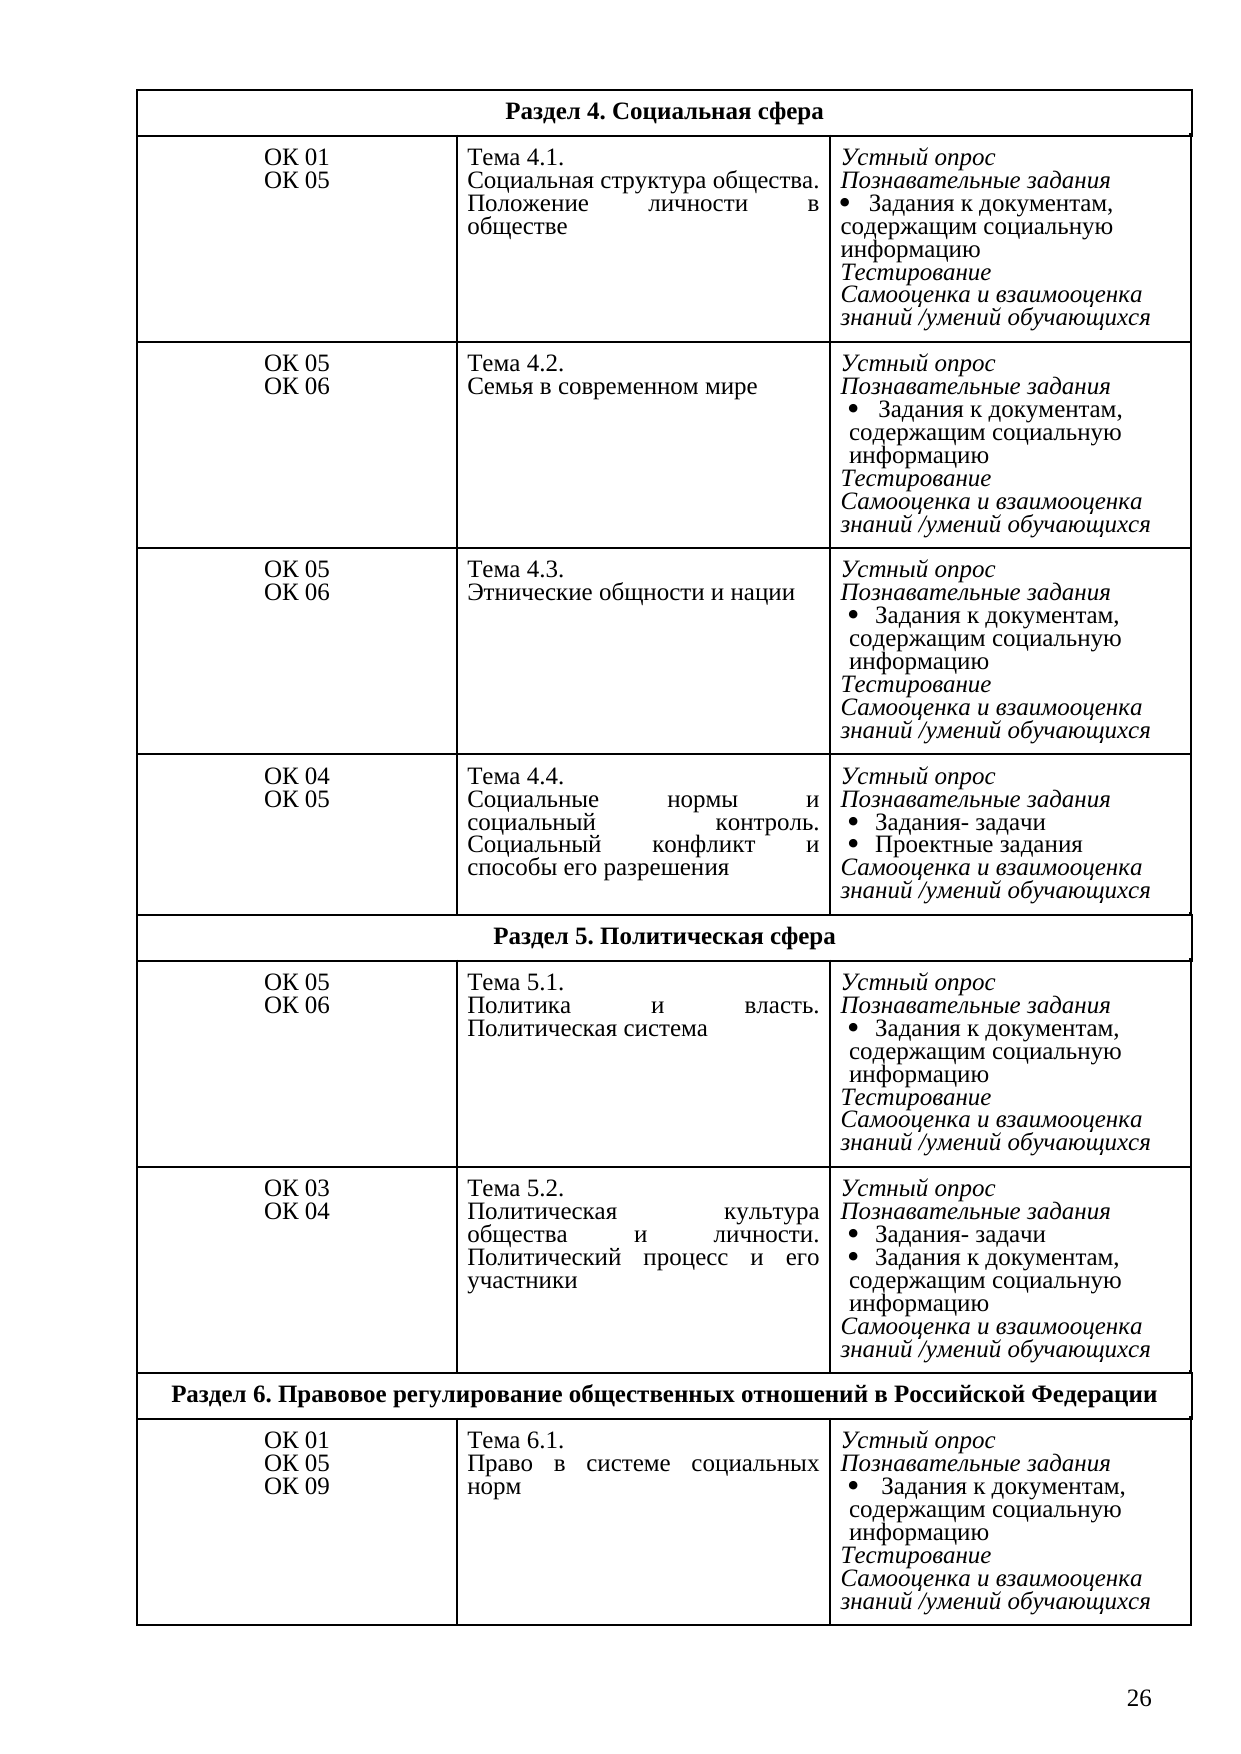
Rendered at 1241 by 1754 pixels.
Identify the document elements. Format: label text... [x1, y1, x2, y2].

table_cell Устный опрос Познавательные задания Задания- задачи Проектные задания Самооценка и взаимооценка знаний /умений обучающихся [831, 755, 1190, 914]
table_cell ОК 05 ОК 06 [138, 343, 456, 547]
table_cell Устный опрос Познавательные задания Задания к документам, содержащим социальную информацию Тестирование Самооценка и взаимооценка знаний /умений обучающихся [831, 137, 1190, 341]
table_cell ОК 05 ОК 06 [138, 549, 456, 753]
table_cell Устный опрос Познавательные задания Задания- задачи Задания к документам, содержащим социальную информацию Самооценка и взаимооценка знаний /умений обучающихся [831, 1168, 1190, 1372]
table_cell Тема 4.3. Этнические общности и нации [458, 549, 829, 753]
table_cell Раздел 6. Правовое регулирование общественных отношений в Российской Федерации [138, 1374, 1191, 1418]
table_cell Устный опрос Познавательные задания Задания к документам, содержащим социальную информацию Тестирование Самооценка и взаимооценка знаний /умений обучающихся [831, 962, 1190, 1166]
table_cell ОК 03 ОК 04 [138, 1168, 456, 1372]
table_cell Тема 4.2. Семья в современном мире [458, 343, 829, 547]
table_cell ОК 01 ОК 05 [138, 137, 456, 341]
table_cell ОК 05 ОК 06 [138, 962, 456, 1166]
table_cell Тема 6.1. Право в системе социальных норм [458, 1420, 829, 1624]
table_cell Тема 5.2. Политическая культура общества и личности. Политический процесс и его участники [458, 1168, 829, 1372]
table_cell Раздел 5. Политическая сфера [138, 916, 1191, 959]
table_cell ОК 01 ОК 05 ОК 09 [138, 1420, 456, 1624]
table_cell ОК 04 ОК 05 [138, 755, 456, 914]
table_cell Устный опрос Познавательные задания Задания к документам, содержащим социальную информацию Тестирование Самооценка и взаимооценка знаний /умений обучающихся [831, 549, 1190, 753]
table_cell Тема 4.1. Социальная структура общества. Положение личности в обществе [458, 137, 829, 341]
table_cell Устный опрос Познавательные задания Задания к документам, содержащим социальную информацию Тестирование Самооценка и взаимооценка знаний /умений обучающихся [831, 343, 1190, 547]
table_cell Раздел 4. Социальная сфера [138, 91, 1191, 134]
table_cell Устный опрос Познавательные задания Задания к документам, содержащим социальную информацию Тестирование Самооценка и взаимооценка знаний /умений обучающихся [831, 1420, 1190, 1624]
table_cell Тема 5.1. Политика и власть. Политическая система [458, 962, 829, 1166]
table_cell Тема 4.4. Социальные нормы и социальный контроль. Социальный конфликт и способы его разрешения [458, 755, 829, 914]
